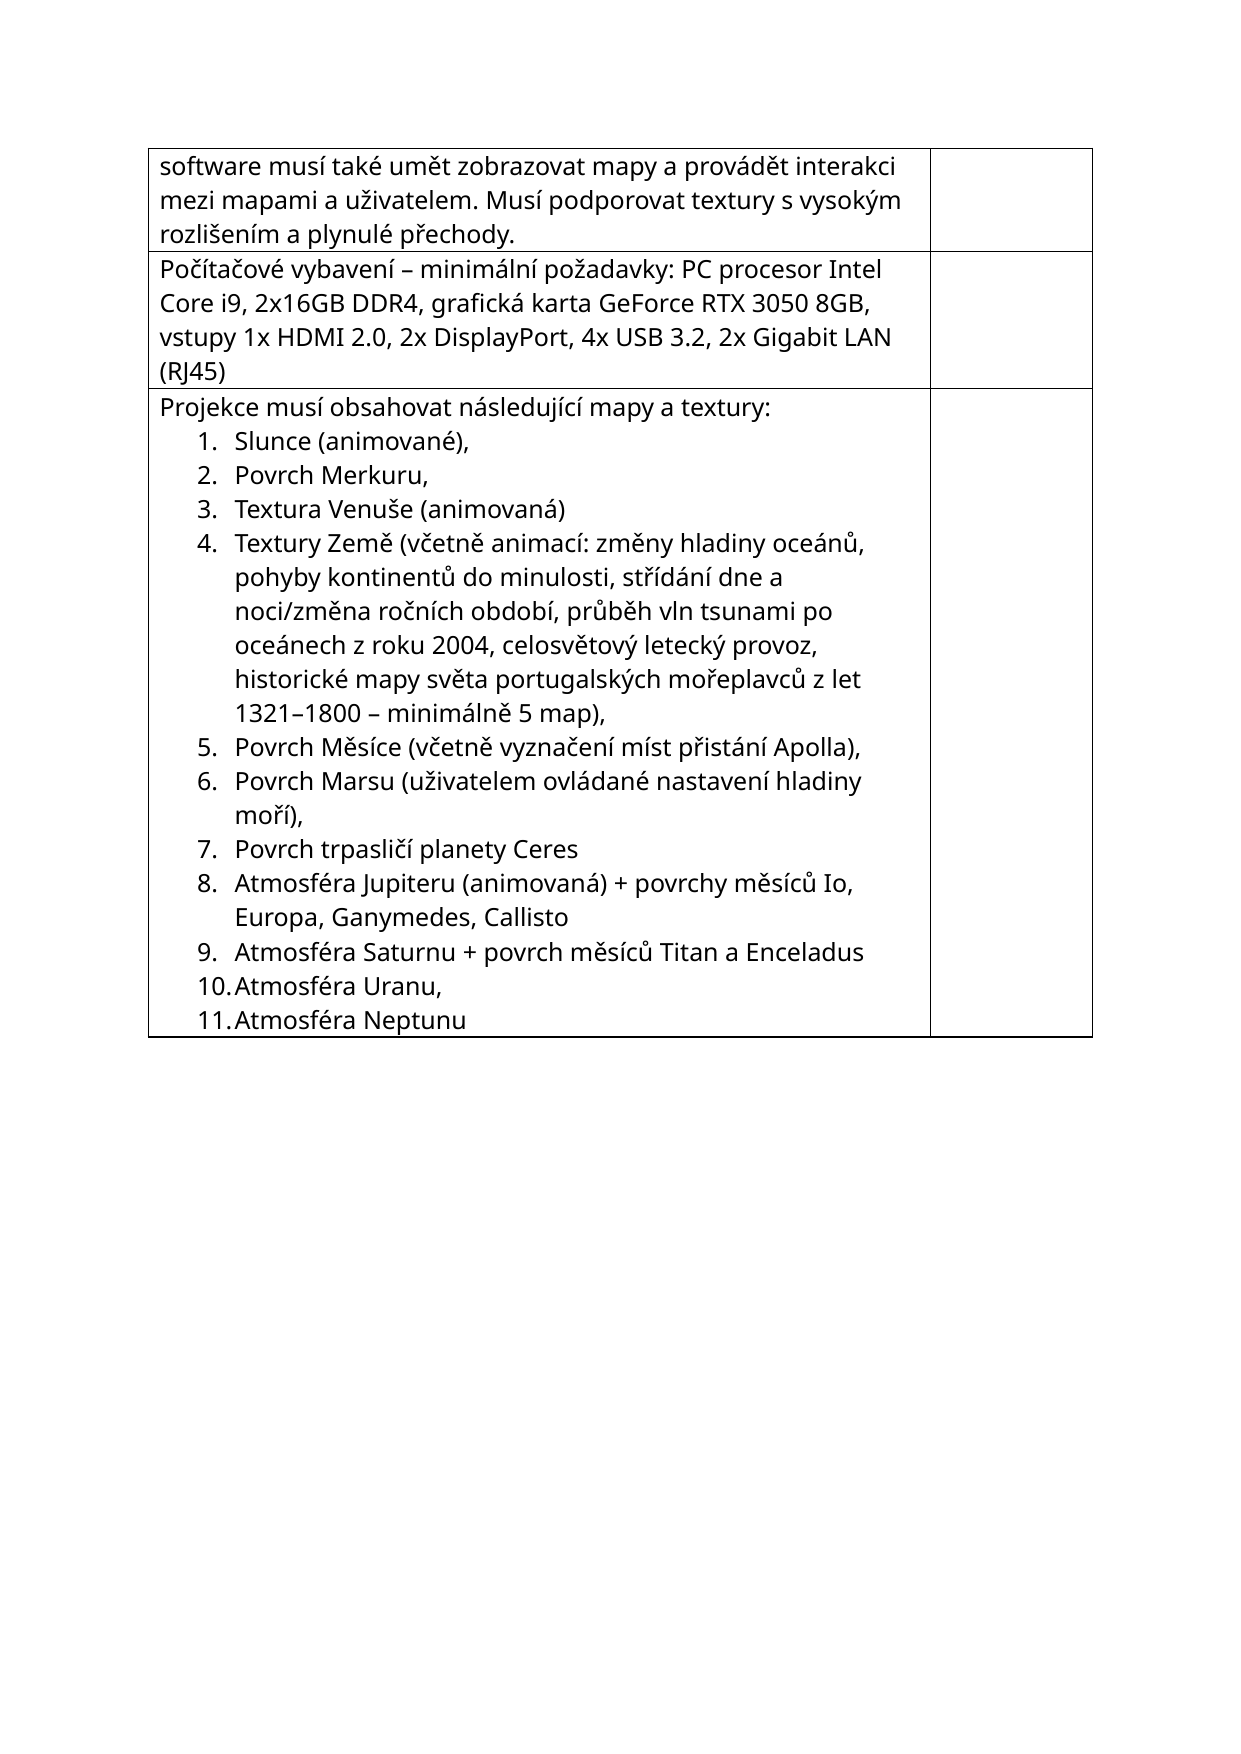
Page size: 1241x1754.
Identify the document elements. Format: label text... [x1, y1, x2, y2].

table_cell [931, 252, 1092, 388]
table_cell Počítačové vybavení – minimální požadavky: PC procesor Intel Core i9, 2x16GB DDR4, grafická karta GeForce RTX 3050 8GB, vstupy 1x HDMI 2.0, 2x DisplayPort, 4x USB 3.2, 2x Gigabit LAN (RJ45) [149, 252, 930, 388]
table_cell [931, 149, 1092, 251]
table_cell [931, 389, 1092, 1036]
table_cell Projekce musí obsahovat následující mapy a textury: Slunce (animované), Povrch Merkuru, Textura Venuše (animovaná) Textury Země (včetně animací: změny hladiny oceánů, pohyby kontinentů do minulosti, střídání dne a noci/změna ročních období, průběh vln tsunami po oceánech z roku 2004, celosvětový letecký provoz, historické mapy světa portugalských mořeplavců z let 1321–1800 – minimálně 5 map), Povrch Měsíce (včetně vyznačení míst přistání Apolla), Povrch Marsu (uživatelem ovládané nastavení hladiny moří), Povrch trpasličí planety Ceres Atmosféra Jupiteru (animovaná) + povrchy měsíců Io, Europa, Ganymedes, Callisto Atmosféra Saturnu + povrch měsíců Titan a Enceladus Atmosféra Uranu, Atmosféra Neptunu [149, 389, 930, 1036]
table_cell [149, 149, 930, 251]
